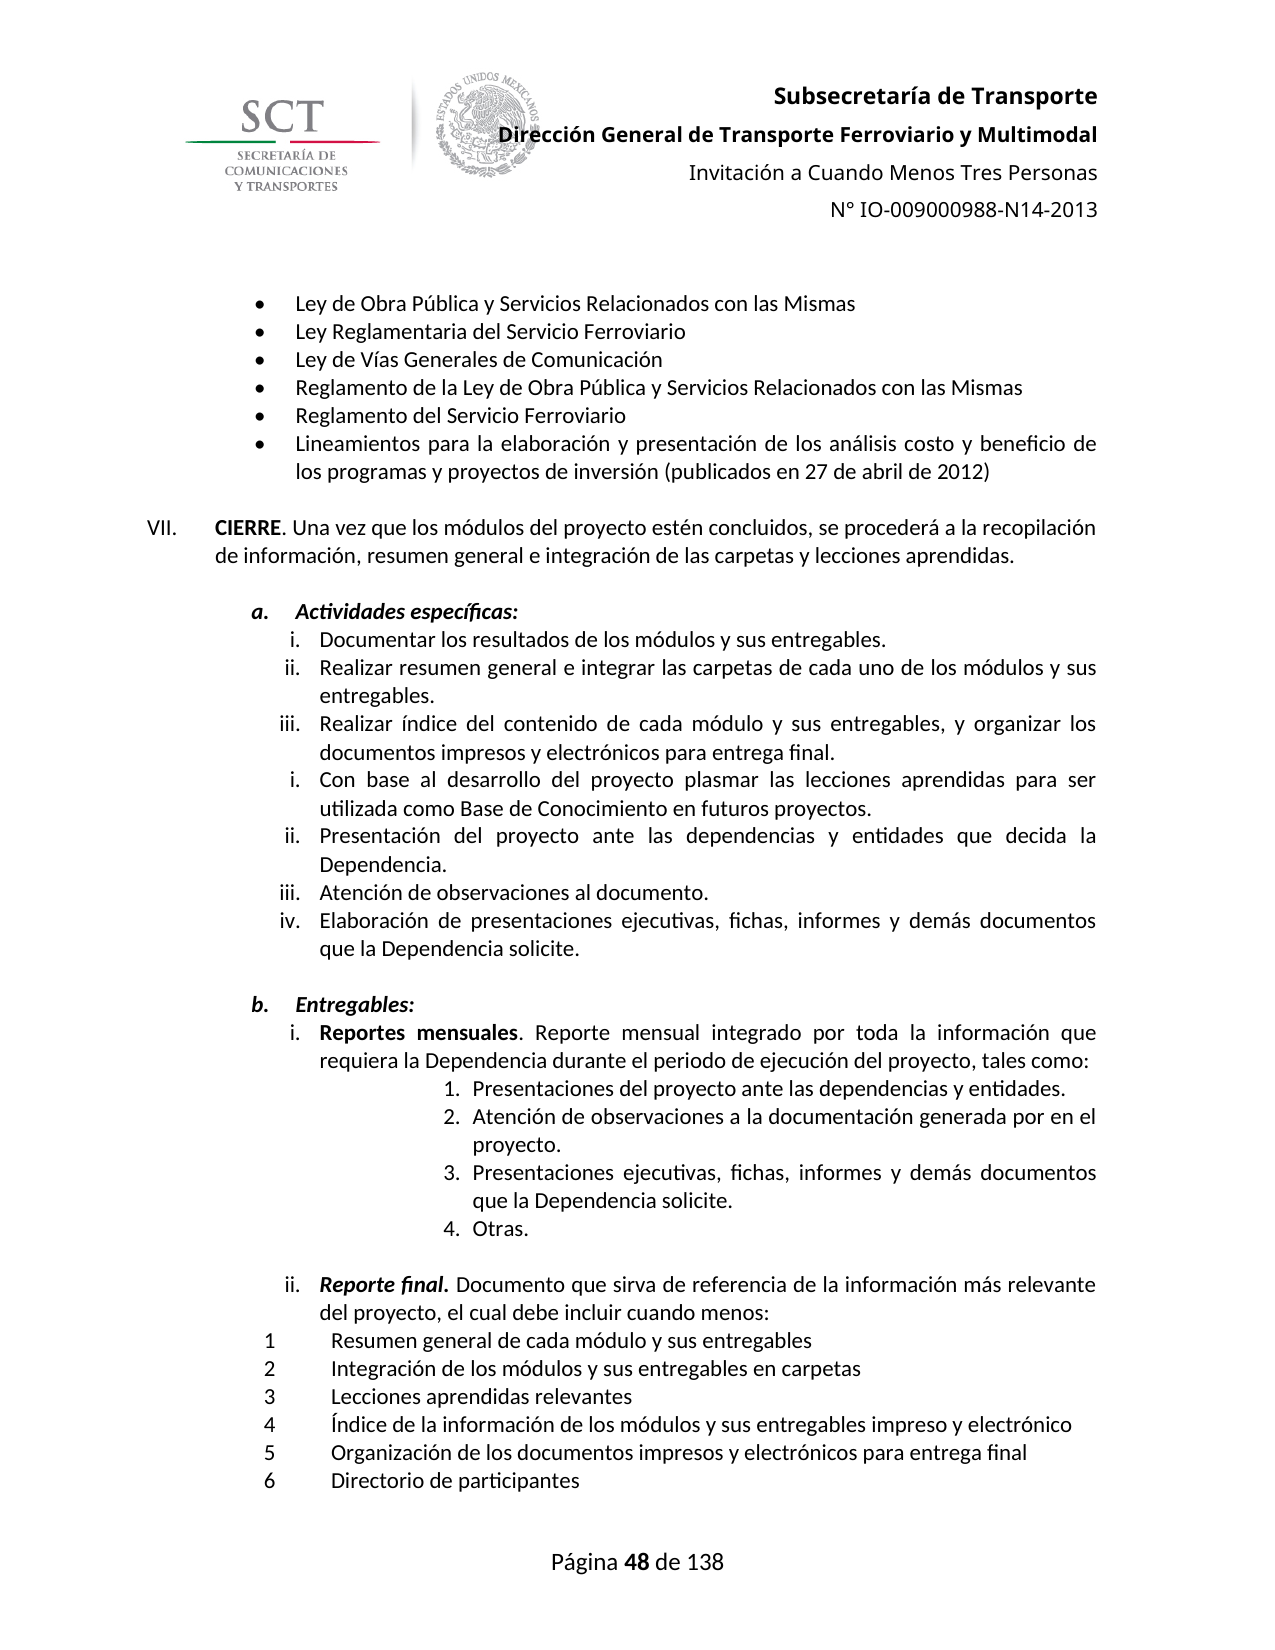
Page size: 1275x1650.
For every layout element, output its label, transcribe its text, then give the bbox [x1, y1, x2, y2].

list Reporte final. Documento que sirva de referencia de la información más relevante del proyecto, el cual debe incluir cuando menos: [301, 1270, 1098, 1326]
list • Reglamento del Servicio Ferroviario [254, 401, 1098, 429]
list Presentaciones ejecutivas, fichas, informes y demás documentos que la Dependencia solicite. [443, 1158, 1098, 1214]
picture [183, 53, 543, 197]
list Actividades específicas: [251, 597, 1098, 626]
list • Ley Reglamentaria del Servicio Ferroviario [254, 317, 1098, 345]
list Realizar resumen general e integrar las carpetas de cada uno de los módulos y sus entregables. [301, 653, 1098, 709]
list • Ley de Vías Generales de Comunicación [254, 345, 1098, 373]
list Integración de los módulos y sus entregables en carpetas [251, 1354, 1098, 1382]
list Resumen general de cada módulo y sus entregables [251, 1326, 1098, 1354]
list • Reglamento de la Ley de Obra Pública y Servicios Relacionados con las Mismas [254, 373, 1098, 401]
list Atención de observaciones al documento. [301, 878, 1098, 906]
list Elaboración de presentaciones ejecutivas, fichas, informes y demás documentos que la Dependencia solicite. [301, 906, 1098, 962]
list Lecciones aprendidas relevantes [251, 1382, 1098, 1410]
list Realizar índice del contenido de cada módulo y sus entregables, y organizar los documentos impresos y electrónicos para entrega final. [301, 709, 1098, 766]
list Con base al desarrollo del proyecto plasmar las lecciones aprendidas para ser utilizada como Base de Conocimiento en futuros proyectos. [301, 766, 1098, 822]
list Atención de observaciones a la documentación generada por en el proyecto. [443, 1102, 1098, 1158]
list Otras. [443, 1214, 1098, 1242]
list Directorio de participantes [251, 1466, 1098, 1494]
list • Lineamientos para la elaboración y presentación de los análisis costo y beneficio de los programas y proyectos de inversión (publicados en 27 de abril de 2012) [254, 429, 1098, 485]
list Índice de la información de los módulos y sus entregables impreso y electrónico [251, 1410, 1098, 1438]
list Presentación del proyecto ante las dependencias y entidades que decida la Dependencia. [301, 822, 1098, 878]
list CIERRE. Una vez que los módulos del proyecto estén concluidos, se procederá a la recopilación de información, resumen general e integración de las carpetas y lecciones aprendidas. [177, 513, 1098, 569]
list Organización de los documentos impresos y electrónicos para entrega final [251, 1438, 1098, 1466]
list Entregables: [251, 990, 1098, 1018]
list Documentar los resultados de los módulos y sus entregables. [301, 626, 1098, 653]
list Reportes mensuales. Reporte mensual integrado por toda la información que requiera la Dependencia durante el periodo de ejecución del proyecto, tales como: [301, 1018, 1098, 1074]
list Presentaciones del proyecto ante las dependencias y entidades. [443, 1074, 1098, 1102]
list • Ley de Obra Pública y Servicios Relacionados con las Mismas [254, 289, 1098, 317]
